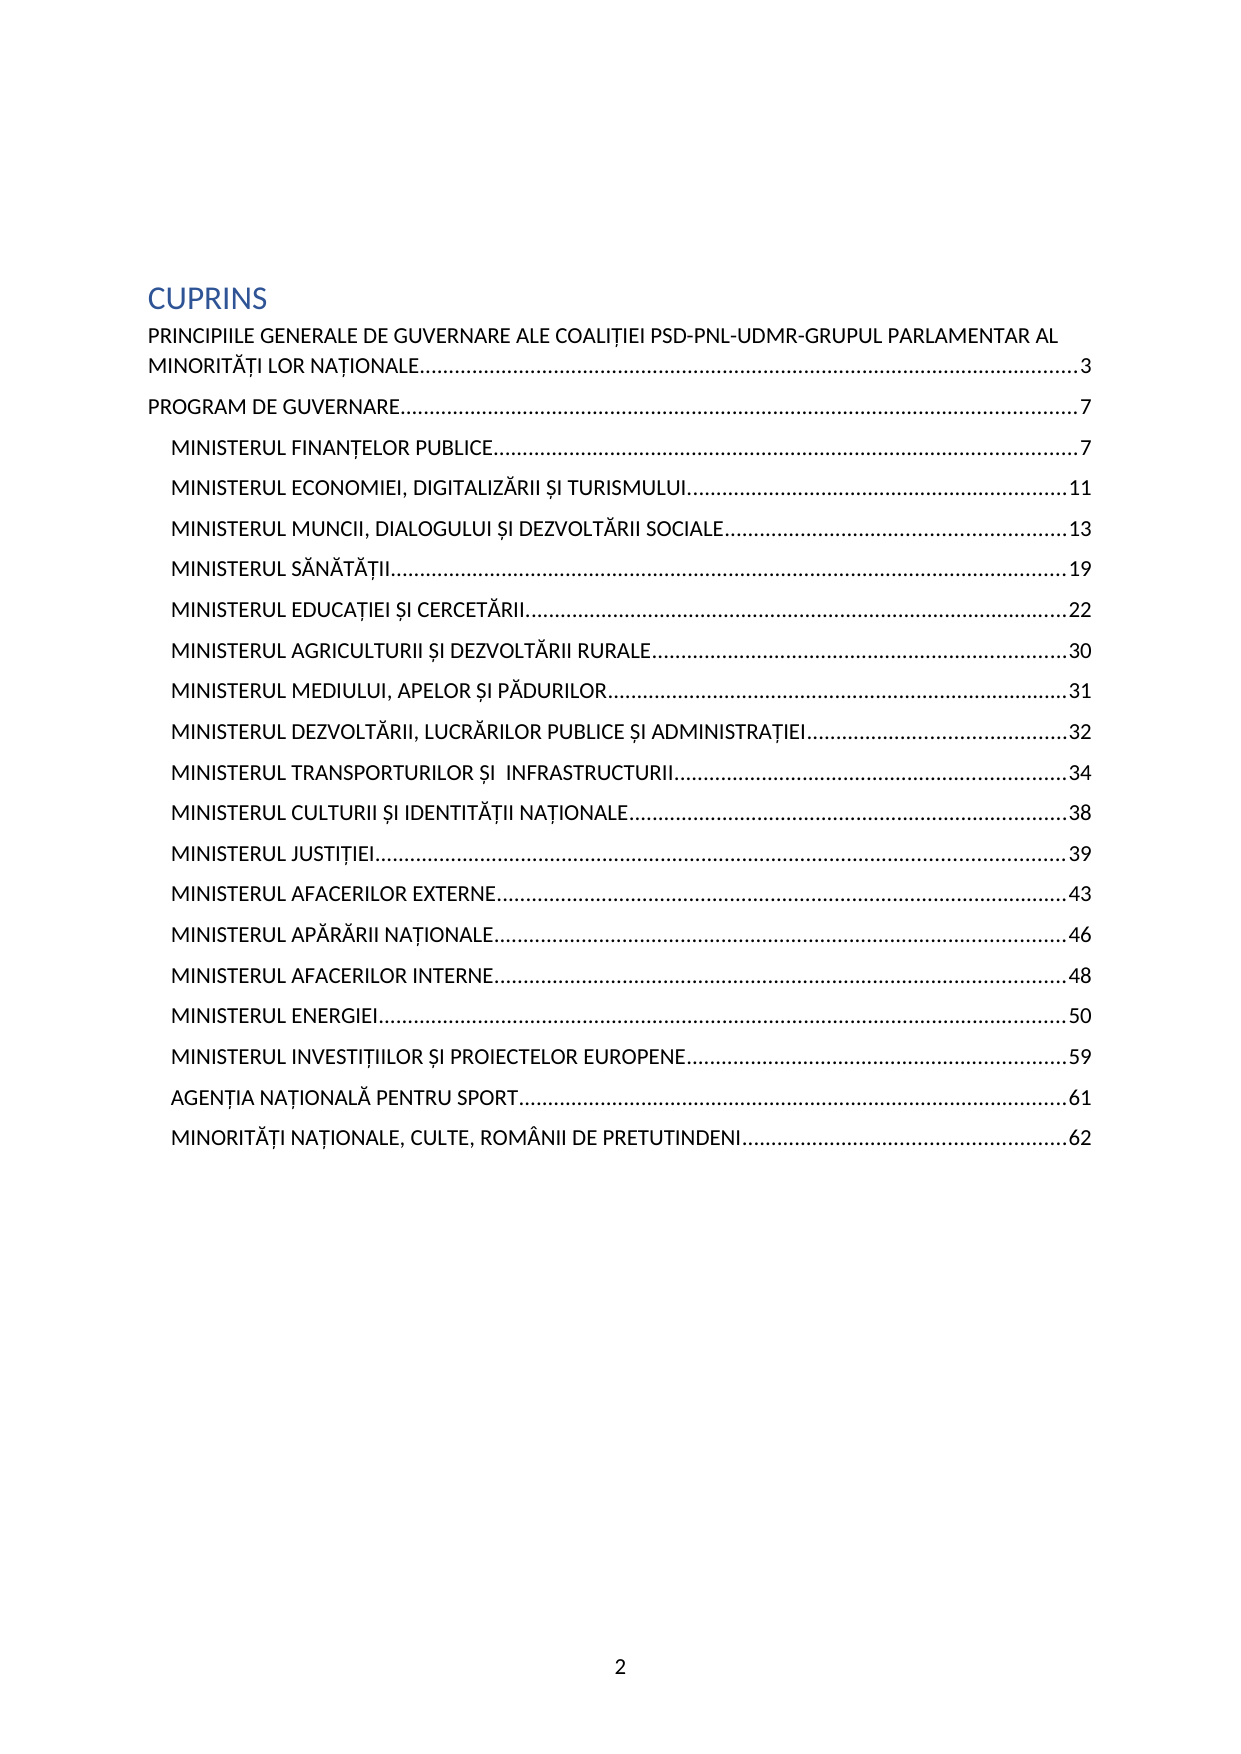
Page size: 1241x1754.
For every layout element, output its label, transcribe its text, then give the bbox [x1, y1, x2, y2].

text CUPRINS [148, 277, 1093, 318]
